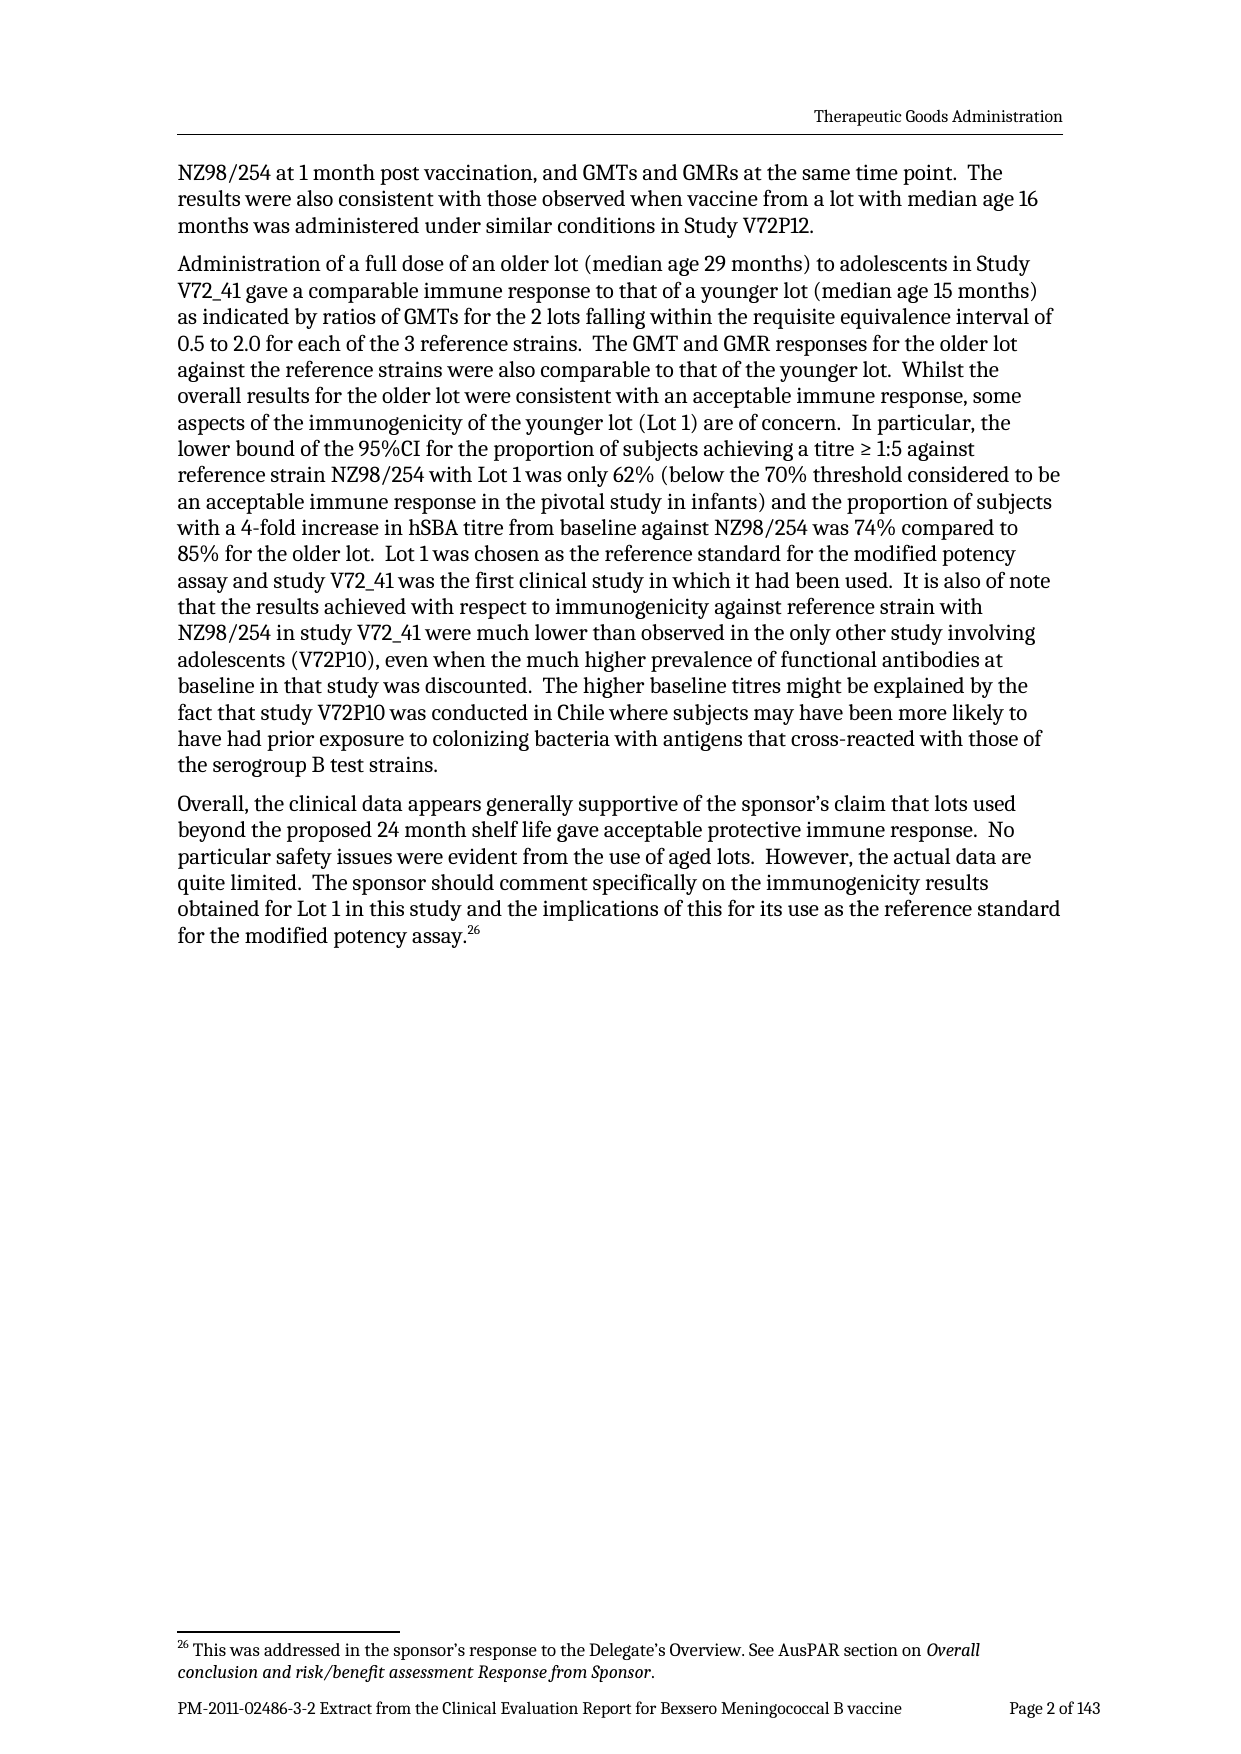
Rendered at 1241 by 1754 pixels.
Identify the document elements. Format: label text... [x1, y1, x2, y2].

text Administration of a full dose of an older lot (median age 29 months) to adolescents in Study V72_41 gave a comparable immune response to that of a younger lot (median age 15 months) as indicated by ratios of GMTs for the 2 lots falling within the requisite equivalence interval of 0.5 to 2.0 for each of the 3 reference strains. The GMT and GMR responses for the older lot against the reference strains were also comparable to that of the younger lot. Whilst the overall results for the older lot were consistent with an acceptable immune response, some aspects of the immunogenicity of the younger lot (Lot 1) are of concern. In particular, the lower bound of the 95%CI for the proportion of subjects achieving a titre ≥ 1:5 against reference strain NZ98/254 with Lot 1 was only 62% (below the 70% threshold considered to be an acceptable immune response in the pivotal study in infants) and the proportion of subjects with a 4-fold increase in hSBA titre from baseline against NZ98/254 was 74% compared to 85% for the older lot. Lot 1 was chosen as the reference standard for the modified potency assay and study V72_41 was the first clinical study in which it had been used. It is also of note that the results achieved with respect to immunogenicity against reference strain with NZ98/254 in study V72_41 were much lower than observed in the only other study involving adolescents (V72P10), even when the much higher prevalence of functional antibodies at baseline in that study was discounted. The higher baseline titres might be explained by the fact that study V72P10 was conducted in Chile where subjects may have been more likely to have had prior exposure to colonizing bacteria with antigens that cross-reacted with those of the serogroup B test strains. [177, 251, 1063, 778]
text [177, 160, 1063, 239]
text Overall, the clinical data appears generally supportive of the sponsor’s claim that lots used beyond the proposed 24 month shelf life gave acceptable protective immune response. No particular safety issues were evident from the use of aged lots. However, the actual data are quite limited. The sponsor should comment specifically on the immunogenicity results obtained for Lot 1 in this study and the implications of this for its use as the reference standard for the modified potency assay. [177, 791, 1063, 949]
